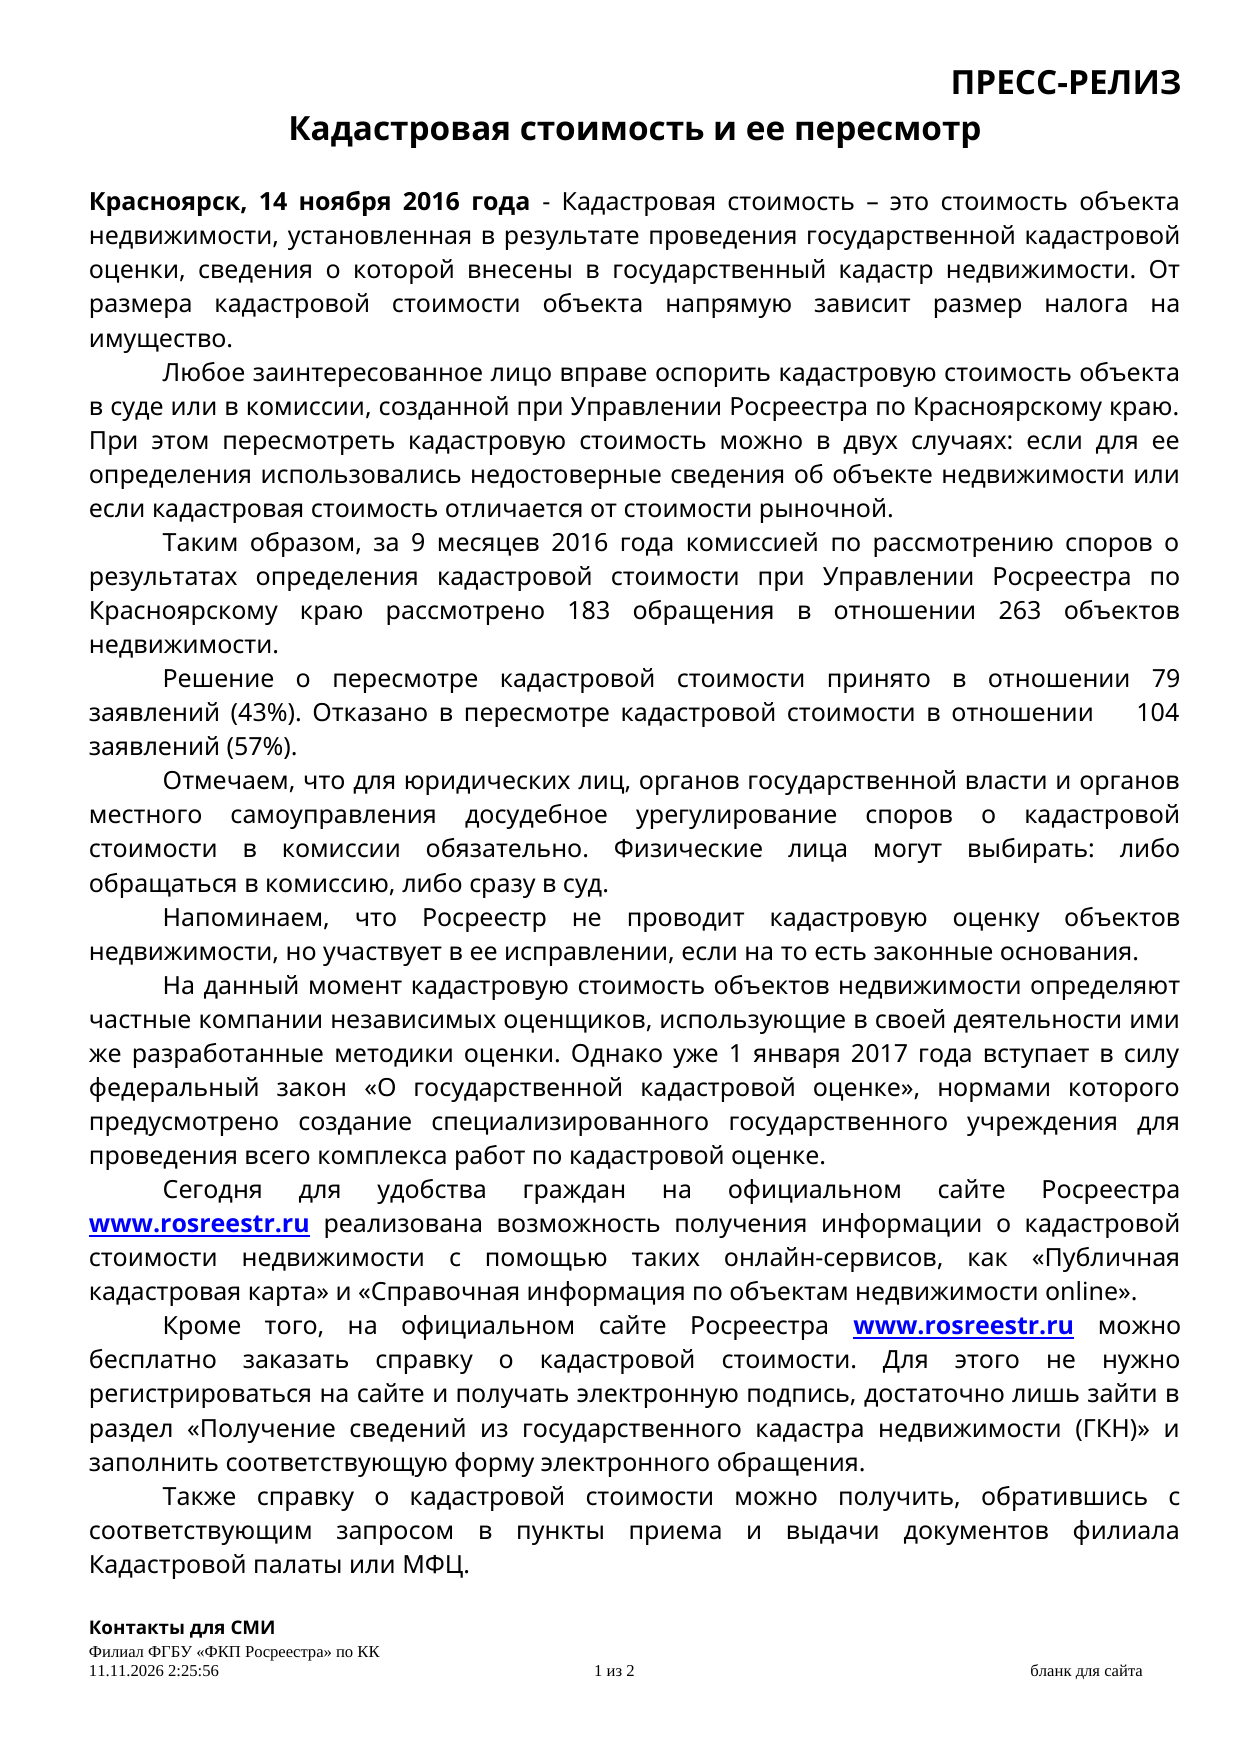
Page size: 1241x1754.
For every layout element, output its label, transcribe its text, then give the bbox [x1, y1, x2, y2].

text Отмечаем, что для юридических лиц, органов государственной власти и органов местного самоуправления досудебное урегулирование споров о кадастровой стоимости в комиссии обязательно. Физические лица могут выбирать: либо обращаться в комиссию, либо сразу в суд. [89, 763, 1181, 899]
text Таким образом, за 9 месяцев 2016 года комиссией по рассмотрению споров о результатах определения кадастровой стоимости при Управлении Росреестра по Красноярскому краю рассмотрено 183 обращения в отношении 263 объектов недвижимости. [89, 524, 1181, 661]
text Напоминаем, что Росреестр не проводит кадастровую оценку объектов недвижимости, но участвует в ее исправлении, если на то есть законные основания. [89, 899, 1181, 967]
text Контакты для СМИ [89, 1614, 1181, 1640]
text ПРЕСС-РЕЛИЗ [89, 59, 1181, 104]
text Сегодня для удобства граждан на официальном сайте Росреестра www.rosreestr.ru реализована возможность получения информации о кадастровой стоимости недвижимости с помощью таких онлайн-сервисов, как «Публичная кадастровая карта» и «Справочная информация по объектам недвижимости online». [89, 1172, 1181, 1308]
text На данный момент кадастровую стоимость объектов недвижимости определяют частные компании независимых оценщиков, использующие в своей деятельности ими же разработанные методики оценки. Однако уже 1 января 2017 года вступает в силу федеральный закон «О государственной кадастровой оценке», нормами которого предусмотрено создание специализированного государственного учреждения для проведения всего комплекса работ по кадастровой оценке. [89, 967, 1181, 1172]
text Кроме того, на официальном сайте Росреестра www.rosreestr.ru можно бесплатно заказать справку о кадастровой стоимости. Для этого не нужно регистрироваться на сайте и получать электронную подпись, достаточно лишь зайти в раздел «Получение сведений из государственного кадастра недвижимости (ГКН)» и заполнить соответствующую форму электронного обращения. [89, 1308, 1181, 1478]
text Любое заинтересованное лицо вправе оспорить кадастровую стоимость объекта в суде или в комиссии, созданной при Управлении Росреестра по Красноярскому краю. При этом пересмотреть кадастровую стоимость можно в двух случаях: если для ее определения использовались недостоверные сведения об объекте недвижимости или если кадастровая стоимость отличается от стоимости рыночной. [89, 354, 1181, 524]
text Решение о пересмотре кадастровой стоимости принято в отношении 79 заявлений (43%). Отказано в пересмотре кадастровой стоимости в отношении 104 заявлений (57%). [89, 661, 1181, 763]
text Красноярск, 14 ноября 2016 года - Кадастровая стоимость – это стоимость объекта недвижимости, установленная в результате проведения государственной кадастровой оценки, сведения о которой внесены в государственный кадастр недвижимости. От размера кадастровой стоимости объекта напрямую зависит размер налога на имущество. [89, 184, 1181, 354]
text Кадастровая стоимость и ее пересмотр [89, 104, 1181, 150]
text Также справку о кадастровой стоимости можно получить, обратившись с соответствующим запросом в пункты приема и выдачи документов филиала Кадастровой палаты или МФЦ. [89, 1478, 1181, 1581]
